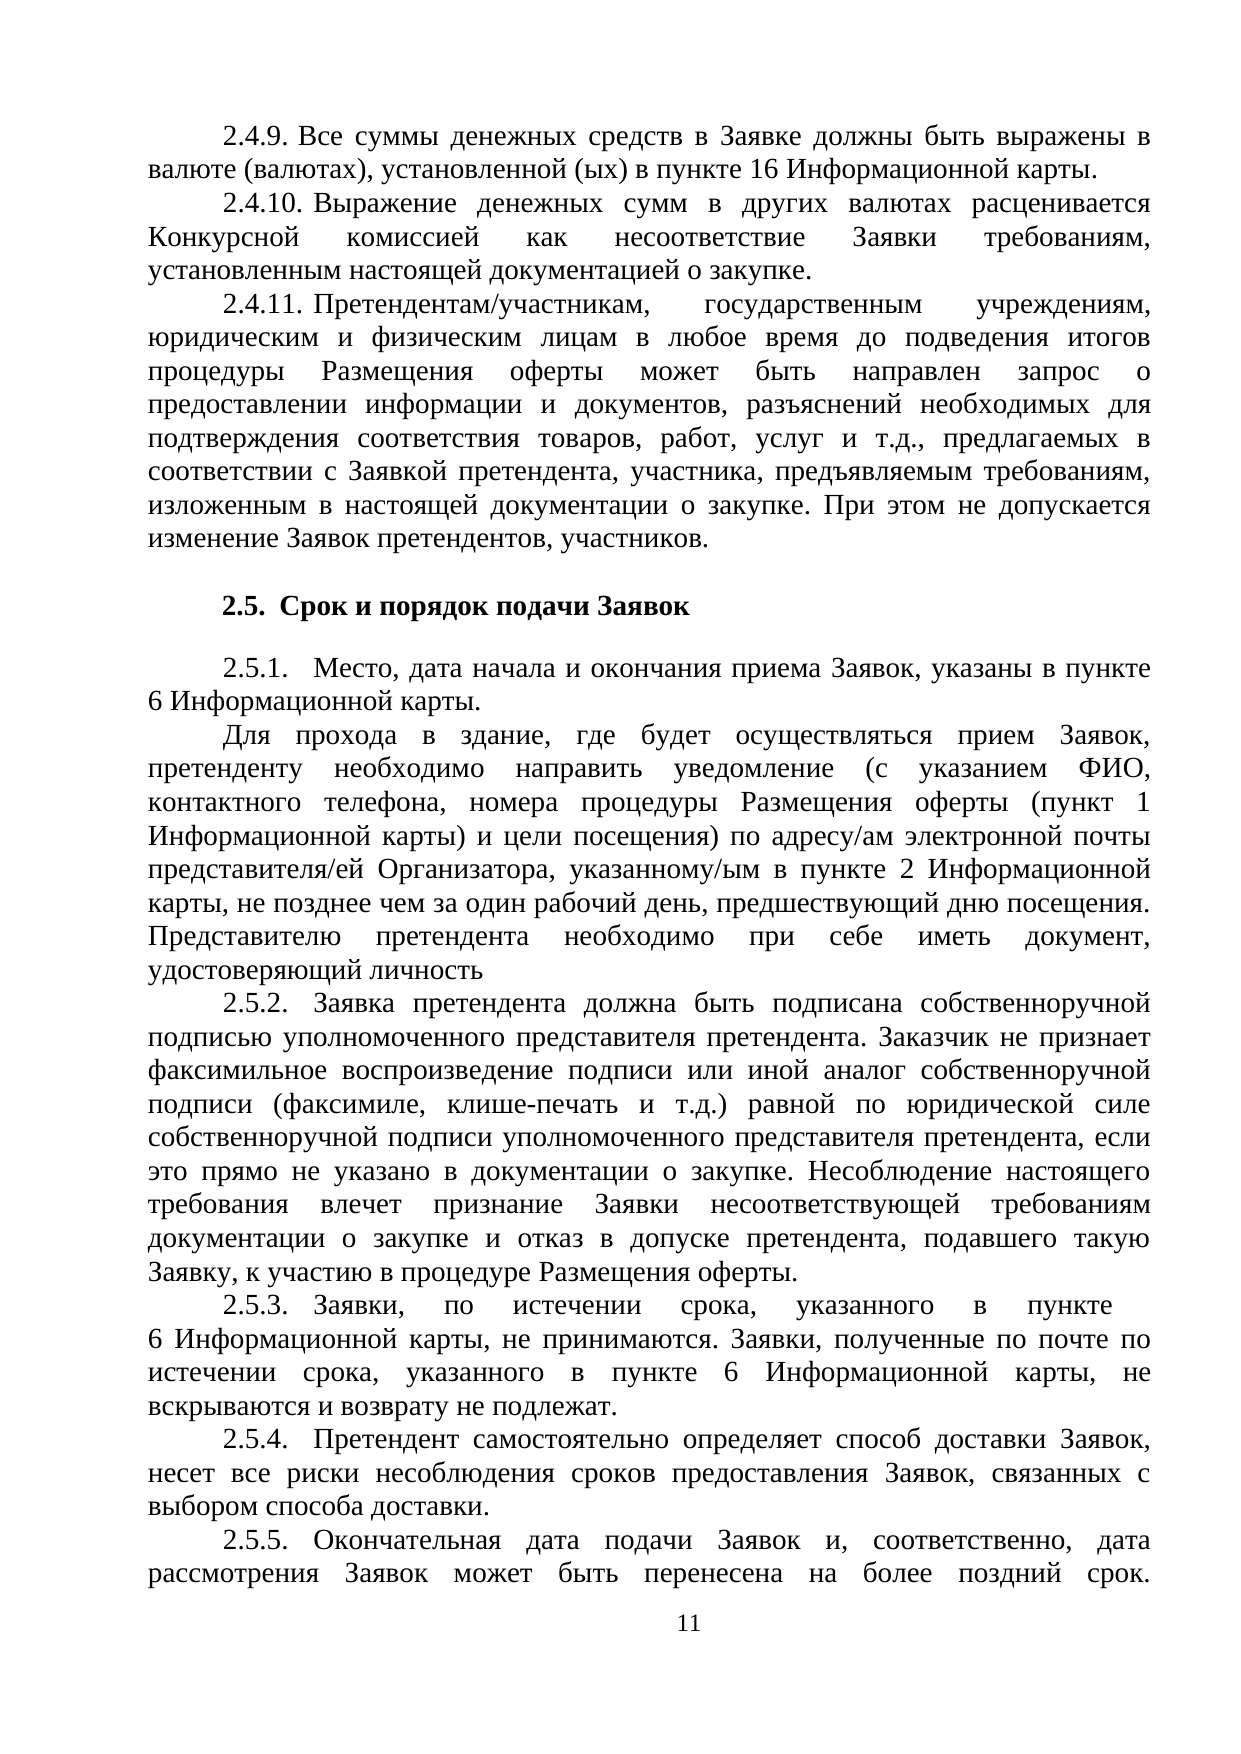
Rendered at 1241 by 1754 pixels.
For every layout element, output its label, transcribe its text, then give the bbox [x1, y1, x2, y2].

list Заявка претендента должна быть подписана собственноручной подписью уполномоченного представителя претендента. Заказчик не признает факсимильное воспроизведение подписи или иной аналог собственноручной подписи (факсимиле, клише-печать и т.д.) равной по юридической силе собственноручной подписи уполномоченного представителя претендента, если это прямо не указано в документации о закупке. Несоблюдение настоящего требования влечет признание Заявки несоответствующей требованиям документации о закупке и отказ в допуске претендента, подавшего такую Заявку, к участию в процедуре Размещения оферты. [148, 985, 1152, 1287]
list Выражение денежных сумм в других валютах расценивается Конкурсной комиссией как несоответствие Заявки требованиям, установленным настоящей документацией о закупке. [148, 185, 1152, 286]
list Претендентам/участникам, государственным учреждениям, юридическим и физическим лицам в любое время до подведения итогов процедуры Размещения оферты может быть направлен запрос о предоставлении информации и документов, разъяснений необходимых для подтверждения соответствия товаров, работ, услуг и т.д., предлагаемых в соответствии с Заявкой претендента, участника, предъявляемым требованиям, изложенным в настоящей документации о закупке. При этом не допускается изменение Заявок претендентов, участников. [148, 286, 1152, 554]
list Место, дата начала и окончания приема Заявок, указаны в пункте 6 Информационной карты. [148, 650, 1152, 717]
subtitle Срок и порядок подачи Заявок [148, 588, 1152, 621]
list Все суммы денежных средств в Заявке должны быть выражены в валюте (валютах), установленной (ых) в пункте 16 Информационной карты. [148, 118, 1152, 185]
list Заявки, по истечении срока, указанного в пункте 6 Информационной карты, не принимаются. Заявки, полученные по почте по истечении срока, указанного в пункте 6 Информационной карты, не вскрываются и возврату не подлежат. [148, 1287, 1152, 1421]
text Для прохода в здание, где будет осуществляться прием Заявок, претенденту необходимо направить уведомление (с указанием ФИО, контактного телефона, номера процедуры Размещения оферты (пункт 1 Информационной карты) и цели посещения) по адресу/ам электронной почты представителя/ей Организатора, указанному/ым в пункте 2 Информационной карты, не позднее чем за один рабочий день, предшествующий дню посещения. Представителю претендента необходимо при себе иметь документ, удостоверяющий личность [148, 717, 1152, 985]
list Претендент самостоятельно определяет способ доставки Заявок, несет все риски несоблюдения сроков предоставления Заявок, связанных с выбором способа доставки. [148, 1421, 1152, 1522]
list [148, 1522, 1152, 1589]
